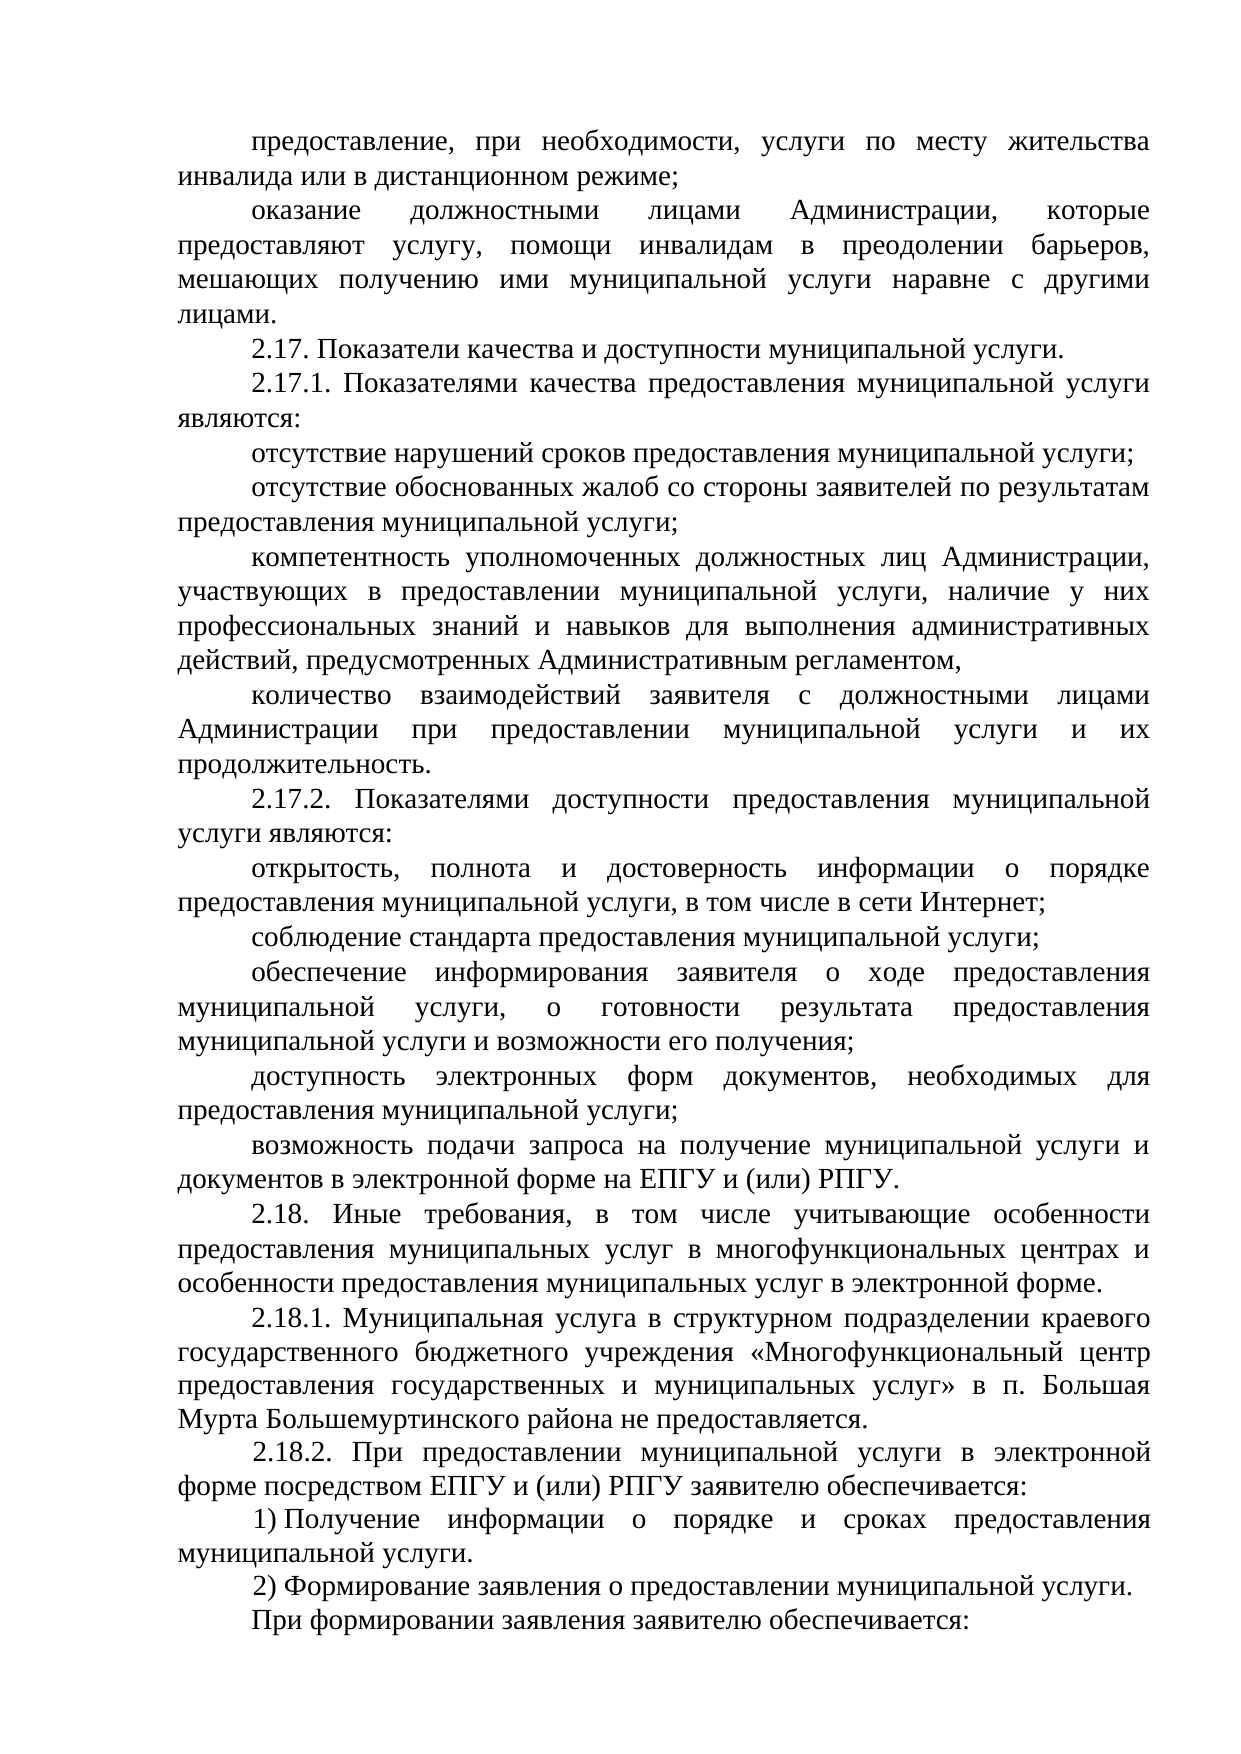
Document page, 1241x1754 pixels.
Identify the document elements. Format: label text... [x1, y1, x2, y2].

text компетентность уполномоченных должностных лиц Администрации, участвующих в предоставлении муниципальной услуги, наличие у них профессиональных знаний и навыков для выполнения административных действий, предусмотренных Административным регламентом, [177, 539, 1151, 676]
text возможность подачи запроса на получение муниципальной услуги и документов в электронной форме на ЕПГУ и (или) РПГУ. [177, 1127, 1151, 1195]
text 2) Формирование заявления о предоставлении муниципальной услуги. [177, 1568, 1152, 1602]
text предоставление, при необходимости, услуги по месту жительства инвалида или в дистанционном режиме; [177, 123, 1151, 191]
text оказание должностными лицами Администрации, которые предоставляют услугу, помощи инвалидам в преодолении барьеров, мешающих получению ими муниципальной услуги наравне с другими лицами. [177, 192, 1151, 329]
text доступность электронных форм документов, необходимых для предоставления муниципальной услуги; [177, 1058, 1151, 1126]
text 2.17. Показатели качества и доступности муниципальной услуги. [177, 331, 1151, 364]
text 2.17.2. Показателями доступности предоставления муниципальной услуги являются: [177, 781, 1151, 849]
text отсутствие нарушений сроков предоставления муниципальной услуги; [177, 435, 1151, 468]
text 2.18.2. При предоставлении муниципальной услуги в электронной форме посредством ЕПГУ и (или) РПГУ заявителю обеспечивается: [177, 1434, 1152, 1501]
text 2.18. Иные требования, в том числе учитывающие особенности предоставления муниципальных услуг в многофункциональных центрах и особенности предоставления муниципальных услуг в электронной форме. [177, 1196, 1151, 1299]
text обеспечение информирования заявителя о ходе предоставления муниципальной услуги, о готовности результата предоставления муниципальной услуги и возможности его получения; [177, 954, 1151, 1057]
text открытость, полнота и достоверность информации о порядке предоставления муниципальной услуги, в том числе в сети Интернет; [177, 850, 1151, 918]
text При формировании заявления заявителю обеспечивается: [177, 1602, 1152, 1636]
text соблюдение стандарта предоставления муниципальной услуги; [177, 919, 1151, 953]
text 2.17.1. Показателями качества предоставления муниципальной услуги являются: [177, 366, 1151, 433]
text 1) Получение информации о порядке и сроках предоставления муниципальной услуги. [177, 1501, 1152, 1568]
text отсутствие обоснованных жалоб со стороны заявителей по результатам предоставления муниципальной услуги; [177, 469, 1151, 538]
text 2.18.1. Муниципальная услуга в структурном подразделении краевого государственного бюджетного учреждения «Многофункциональный центр предоставления государственных и муниципальных услуг» в п. Большая Мурта Большемуртинского района не предоставляется. [177, 1300, 1152, 1434]
text количество взаимодействий заявителя с должностными лицами Администрации при предоставлении муниципальной услуги и их продолжительность. [177, 677, 1151, 779]
